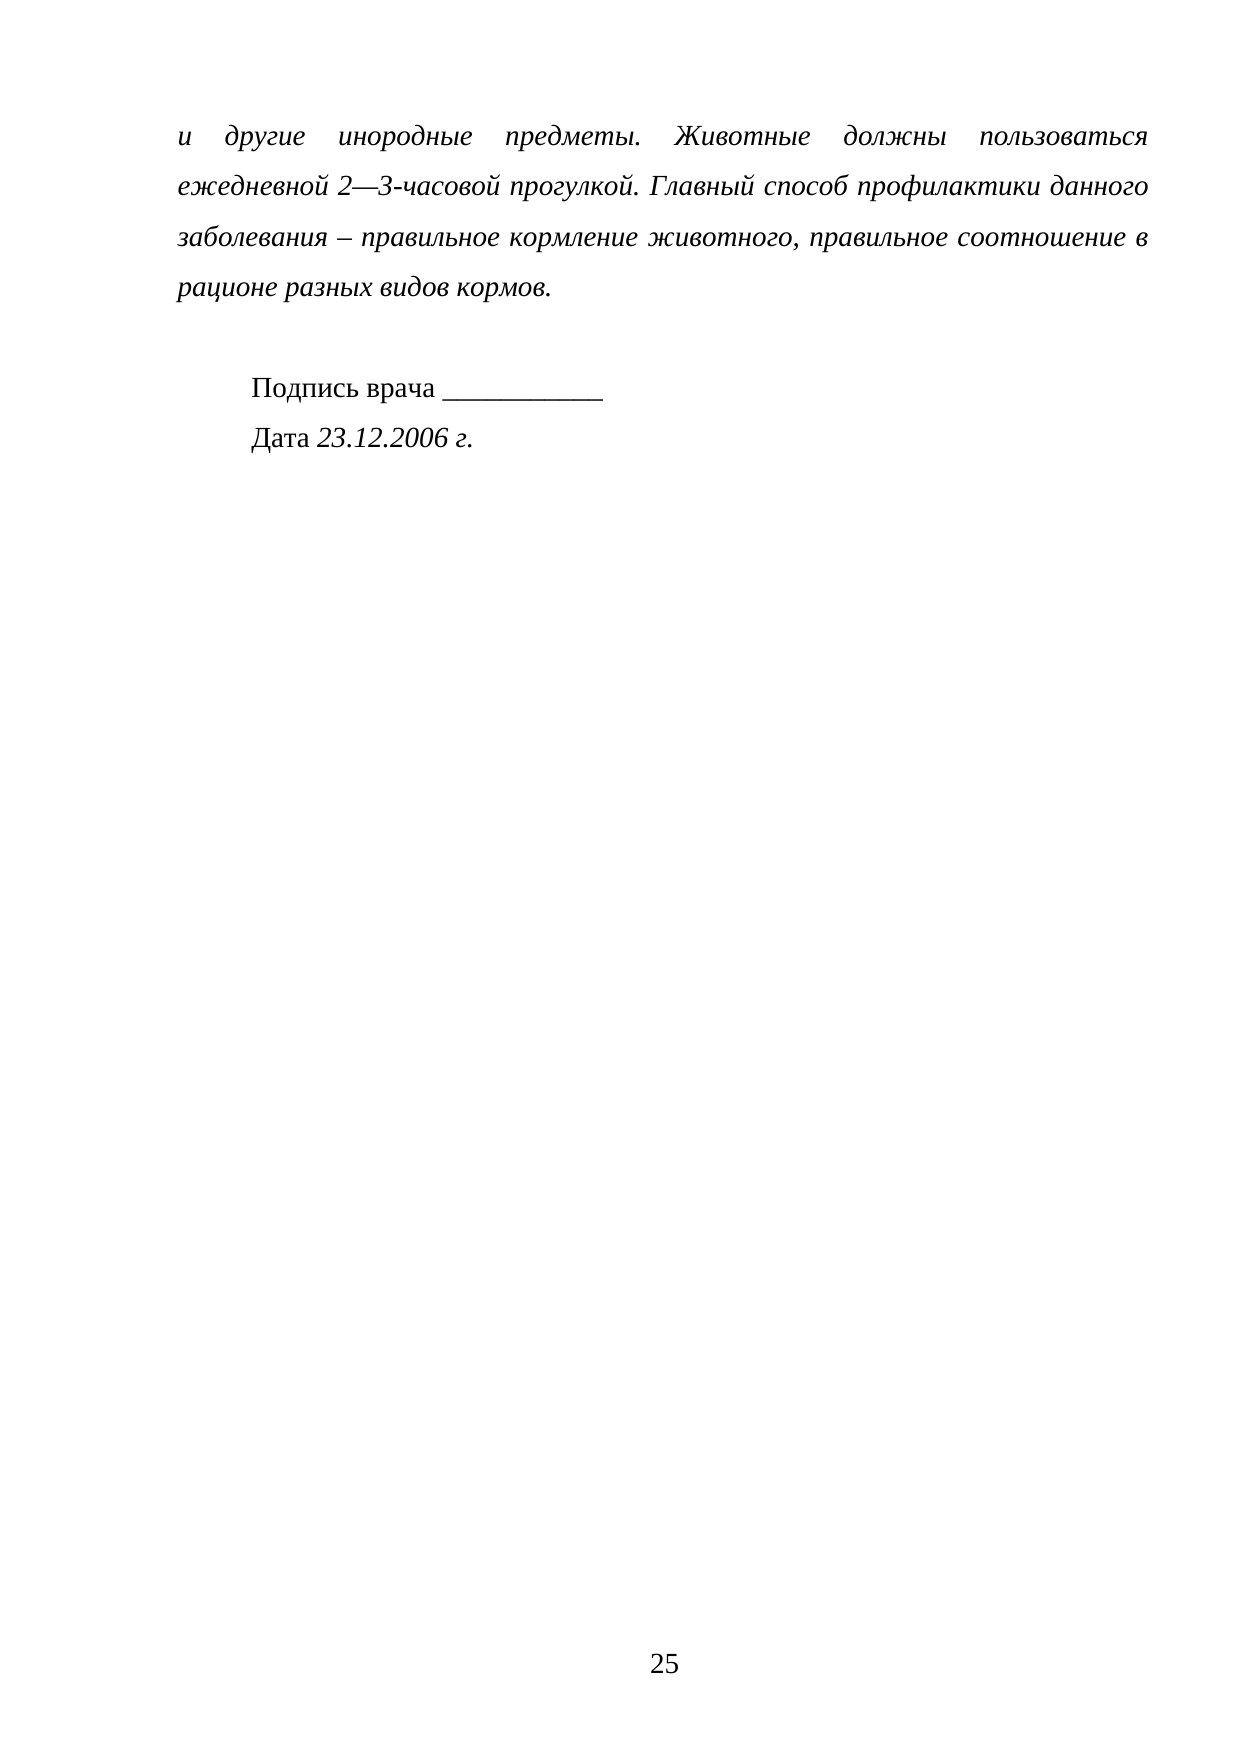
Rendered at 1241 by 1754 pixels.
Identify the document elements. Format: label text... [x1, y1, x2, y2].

text Подпись врача ___________ [177, 370, 1152, 403]
text Дата 23.12.2006 г. [177, 420, 1152, 453]
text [177, 118, 1152, 303]
